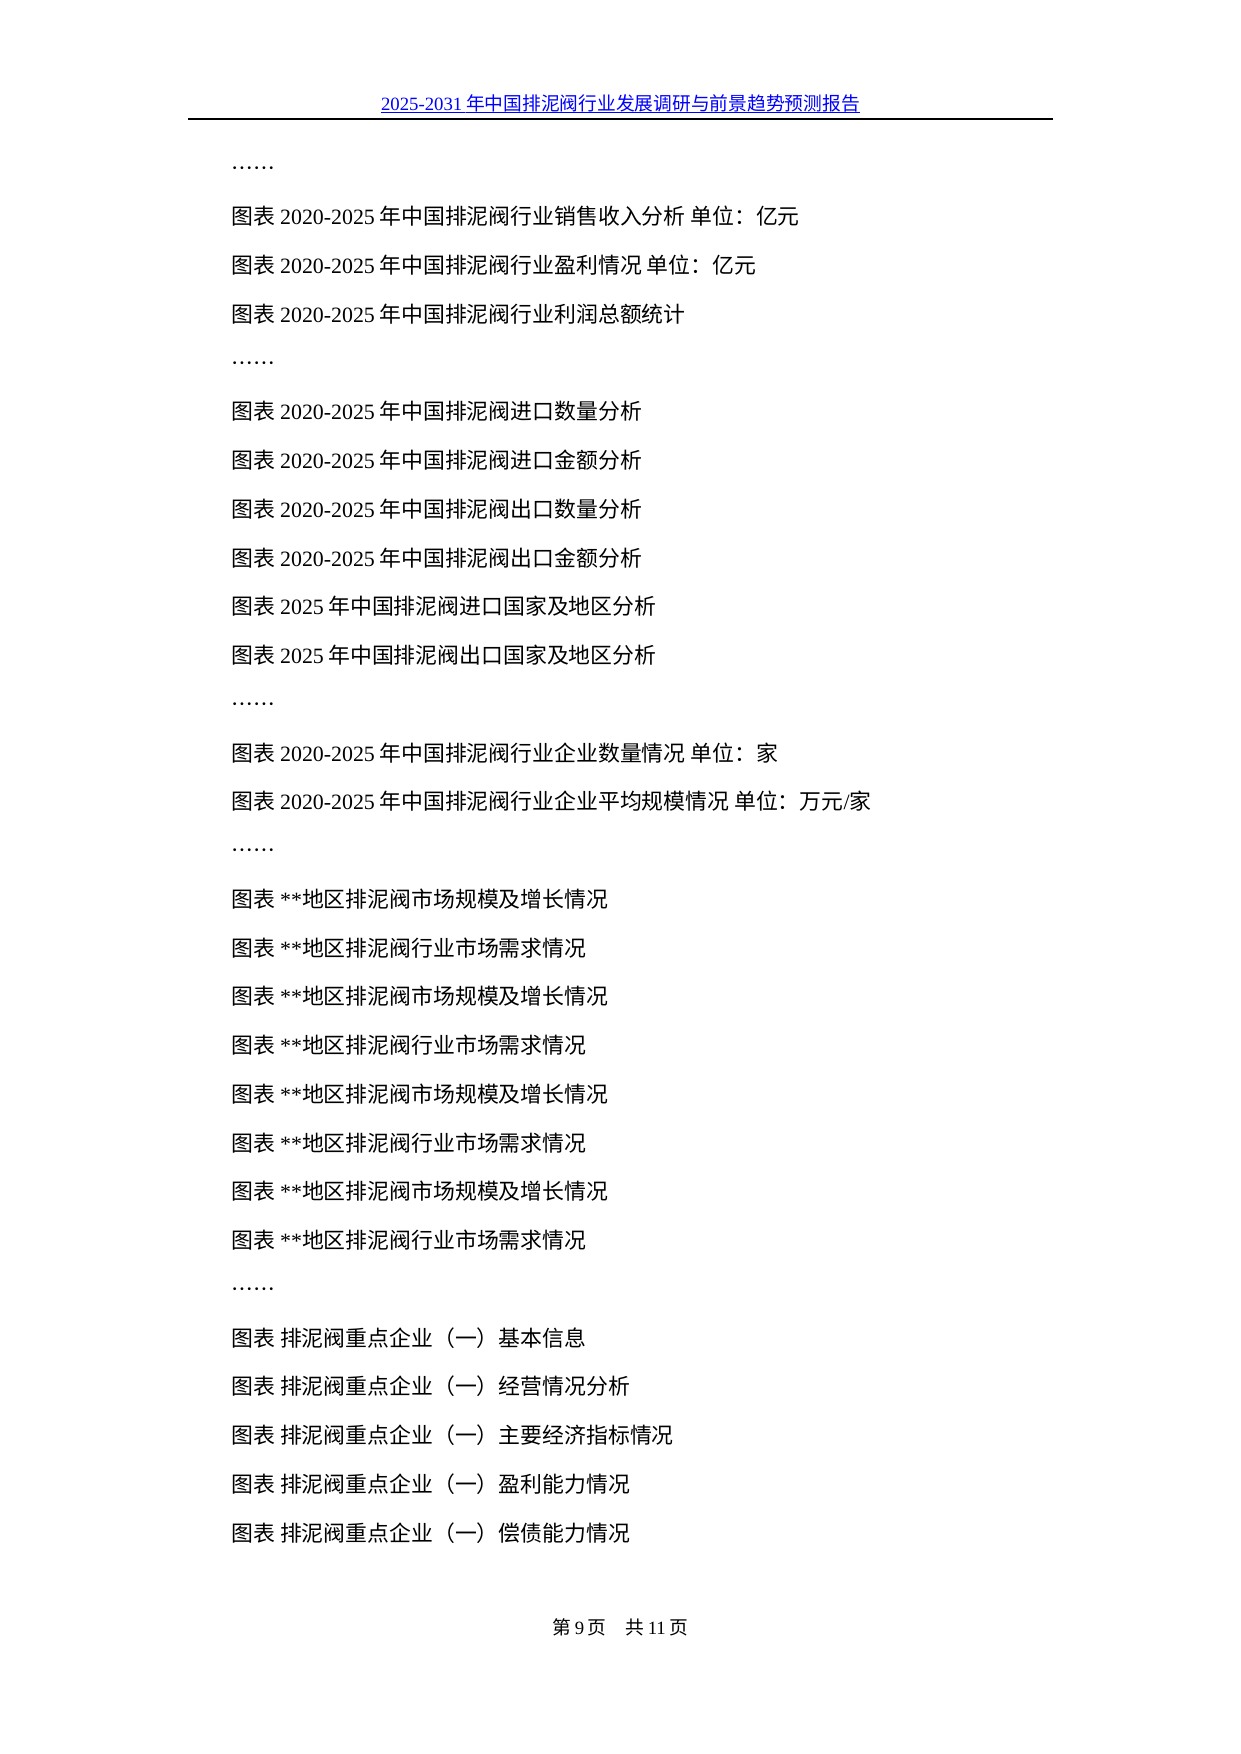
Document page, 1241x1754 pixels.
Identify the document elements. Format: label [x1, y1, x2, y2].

text [187, 150, 1053, 1548]
